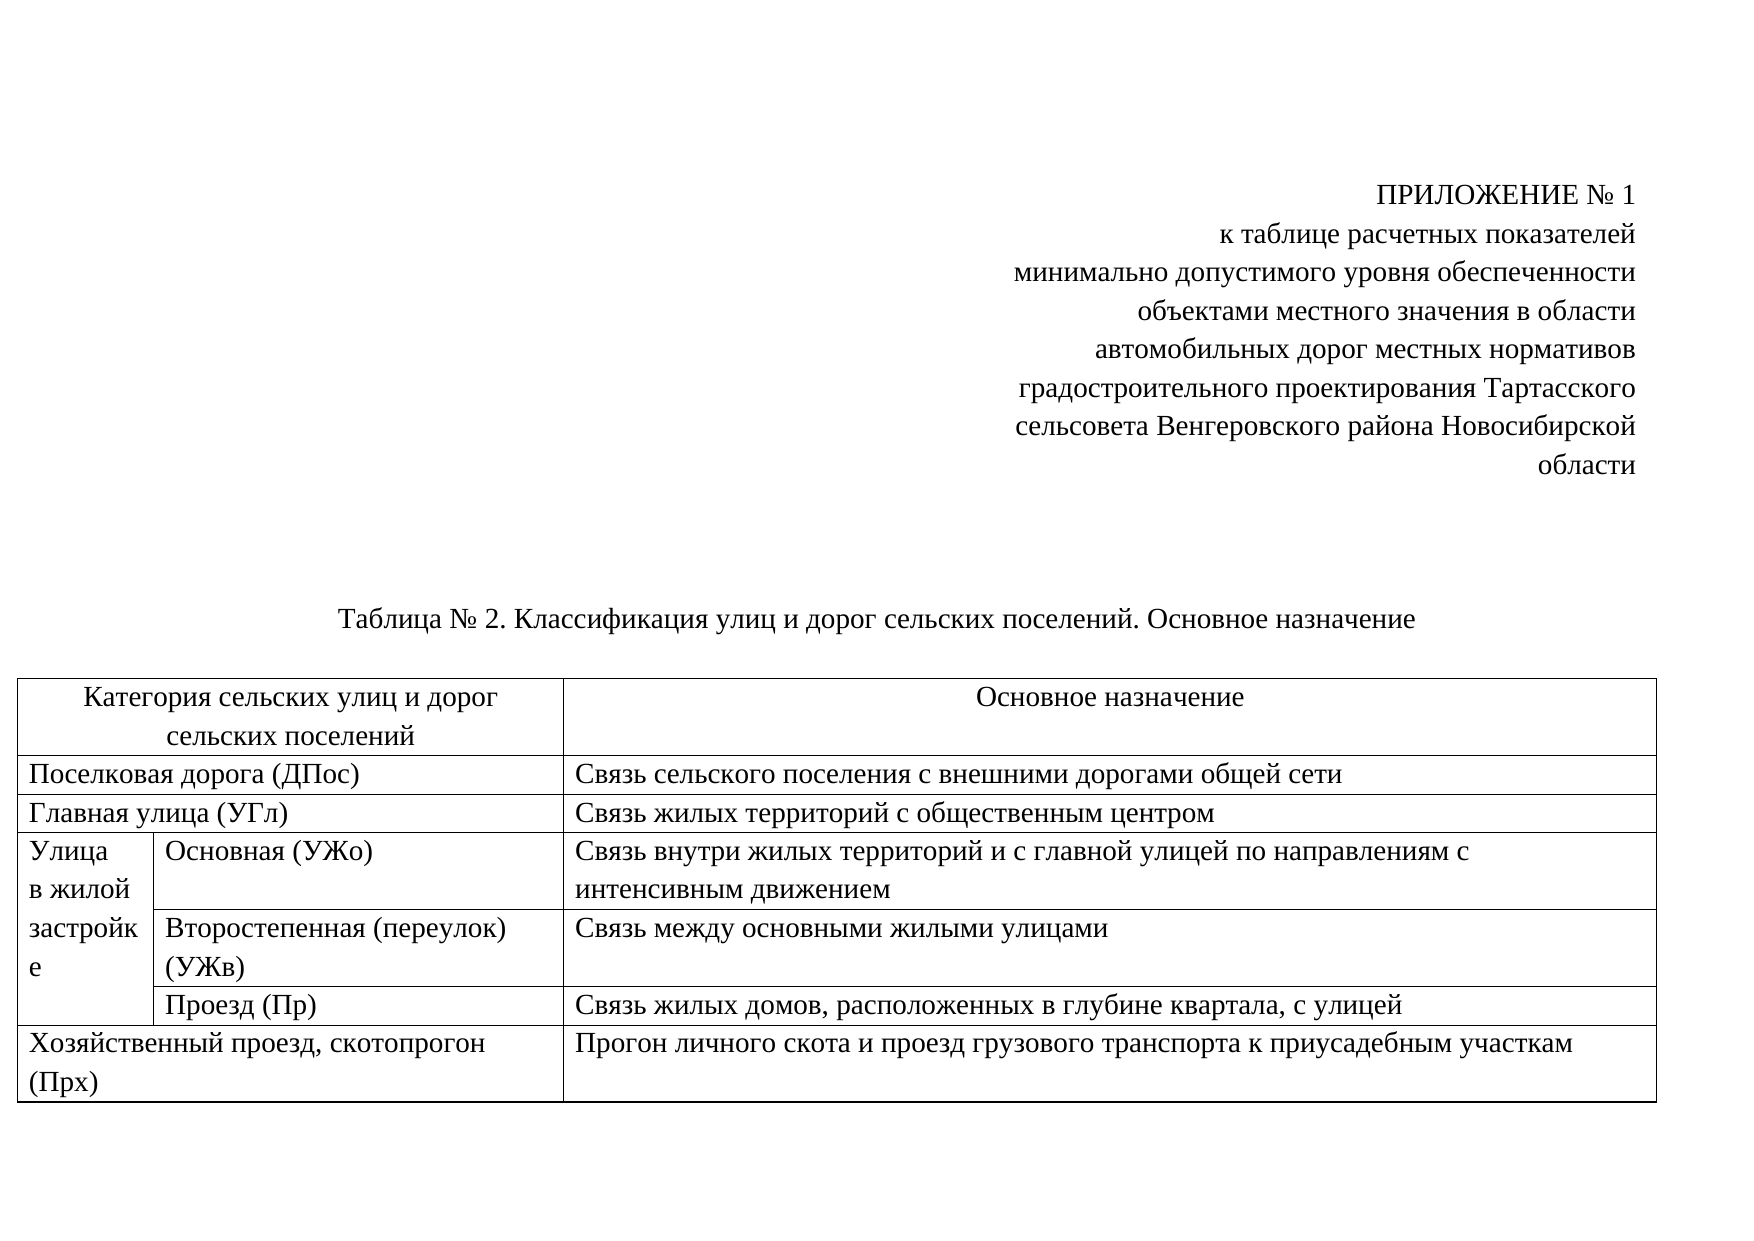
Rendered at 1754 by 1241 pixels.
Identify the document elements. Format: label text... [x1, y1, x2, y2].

table_cell Связь жилых территорий с общественным центром [564, 795, 1656, 832]
text ПРИЛОЖЕНИЕ № 1 [1004, 177, 1636, 211]
text минимально допустимого уровня обеспеченности объектами местного значения в области автомобильных дорог местных нормативов градостроительного проектирования Тартасского сельсовета Венгеровского района Новосибирской области [1004, 254, 1636, 481]
table_cell Связь внутри жилых территорий и с главной улицей по направлениям с интенсивным движением [564, 833, 1656, 909]
table_cell Второстепенная (переулок) (УЖв) [154, 910, 563, 986]
table_cell Главная улица (УГл) [18, 795, 563, 832]
table_cell Основная (УЖо) [154, 833, 563, 909]
table_cell Связь жилых домов, расположенных в глубине квартала, с улицей [564, 987, 1656, 1024]
table_cell Связь сельского поселения с внешними дорогами общей сети [564, 756, 1656, 794]
table_header Категория сельских улиц и дорог сельских поселений [18, 679, 563, 755]
table_header Основное назначение [564, 679, 1656, 755]
table_cell Связь между основными жилыми улицами [564, 910, 1656, 986]
text Таблица № 2. Классификация улиц и дорог сельских поселений. Основное назначение [118, 601, 1636, 635]
table_cell Прогон личного скота и проезд грузового транспорта к приусадебным участкам [564, 1026, 1656, 1101]
table_cell Поселковая дорога (ДПос) [18, 756, 563, 794]
table_cell Проезд (Пр) [154, 987, 563, 1024]
text к таблице расчетных показателей [1004, 216, 1636, 249]
table_cell Хозяйственный проезд, скотопрогон (Прх) [18, 1026, 563, 1101]
table_cell Улица в жилой застройке [18, 833, 153, 1024]
